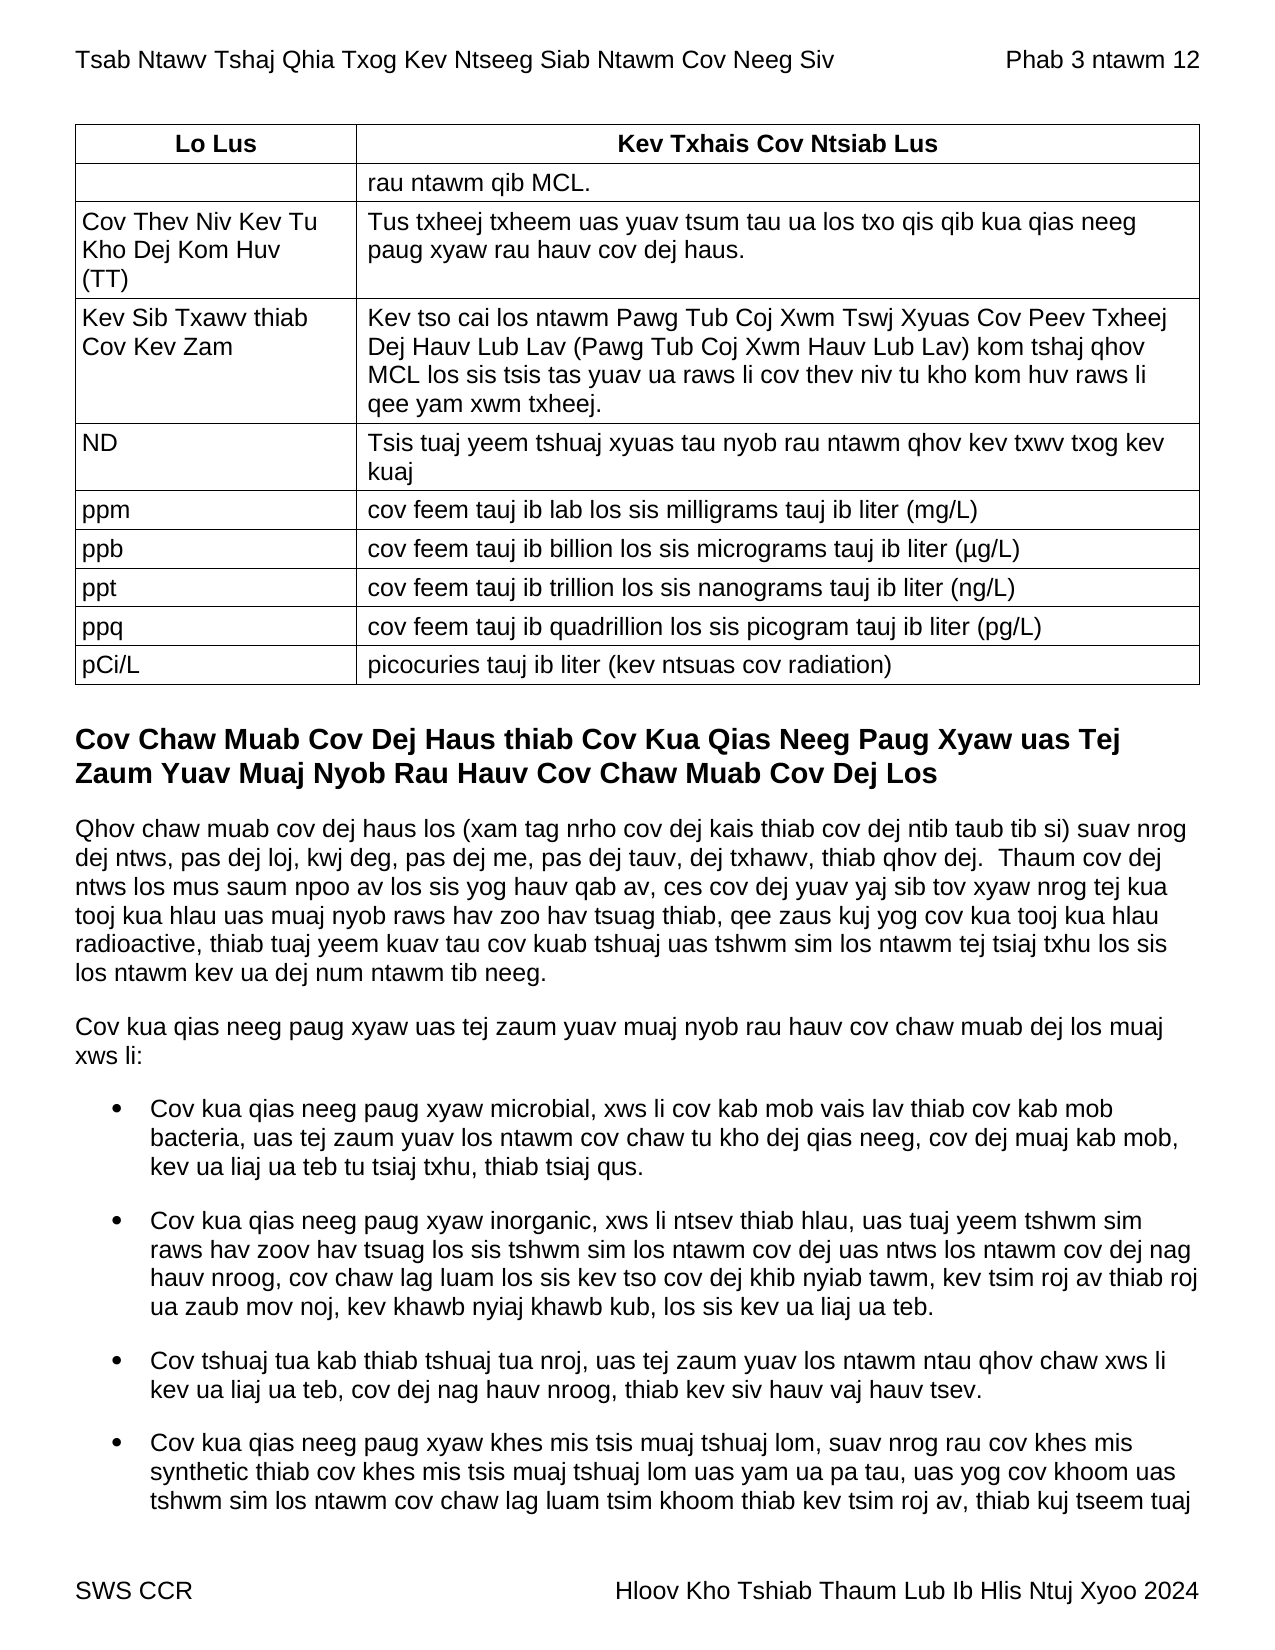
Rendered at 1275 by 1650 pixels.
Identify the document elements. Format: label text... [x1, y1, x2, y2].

table_header Kev Txhais Cov Ntsiab Lus [357, 125, 1199, 162]
table_cell cov feem tauj ib billion los sis micrograms tauj ib liter (µg/L) [357, 530, 1199, 567]
subtitle Cov Chaw Muab Cov Dej Haus thiab Cov Kua Qias Neeg Paug Xyaw uas Tej Zaum Yuav Muaj Nyob Rau Hauv Cov Chaw Muab Cov Dej Los [75, 722, 1200, 789]
table_cell ppb [76, 530, 356, 567]
table_cell ppq [76, 607, 356, 645]
table_cell cov feem tauj ib quadrillion los sis picogram tauj ib liter (pg/L) [357, 607, 1199, 645]
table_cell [357, 164, 1199, 201]
table_cell ppt [76, 569, 356, 606]
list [112, 1428, 1200, 1515]
table_cell Tsis tuaj yeem tshuaj xyuas tau nyob rau ntawm qhov kev txwv txog kev kuaj [357, 424, 1199, 490]
table_cell Kev Sib Txawv thiab Cov Kev Zam [76, 299, 356, 422]
text Qhov chaw muab cov dej haus los (xam tag nrho cov dej kais thiab cov dej ntib taub tib si) suav nrog dej ntws, pas dej loj, kwj deg, pas dej me, pas dej tauv, dej txhawv, thiab qhov dej. Thaum cov dej ntws los mus saum npoo av los sis yog hauv qab av, ces cov dej yuav yaj sib tov xyaw nrog tej kua tooj kua hlau uas muaj nyob raws hav zoo hav tsuag thiab, qee zaus kuj yog cov kua tooj kua hlau radioactive, thiab tuaj yeem kuav tau cov kuab tshuaj uas tshwm sim los ntawm tej tsiaj txhu los sis los ntawm kev ua dej num ntawm tib neeg. [75, 814, 1200, 987]
table_cell Cov Thev Niv Kev Tu Kho Dej Kom Huv (TT) [76, 202, 356, 297]
table_cell picocuries tauj ib liter (kev ntsuas cov radiation) [357, 646, 1199, 684]
text Cov kua qias neeg paug xyaw uas tej zaum yuav muaj nyob rau hauv cov chaw muab dej los muaj xws li: [75, 1012, 1200, 1069]
list Cov kua qias neeg paug xyaw inorganic, xws li ntsev thiab hlau, uas tuaj yeem tshwm sim raws hav zoov hav tsuag los sis tshwm sim los ntawm cov dej uas ntws los ntawm cov dej nag hauv nroog, cov chaw lag luam los sis kev tso cov dej khib nyiab tawm, kev tsim roj av thiab roj ua zaub mov noj, kev khawb nyiaj khawb kub, los sis kev ua liaj ua teb. [112, 1206, 1200, 1321]
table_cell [76, 164, 356, 201]
table_cell pCi/L [76, 646, 356, 684]
table_header Lo Lus [76, 125, 356, 162]
table_cell ppm [76, 491, 356, 529]
table_cell Kev tso cai los ntawm Pawg Tub Coj Xwm Tswj Xyuas Cov Peev Txheej Dej Hauv Lub Lav (Pawg Tub Coj Xwm Hauv Lub Lav) kom tshaj qhov MCL los sis tsis tas yuav ua raws li cov thev niv tu kho kom huv raws li qee yam xwm txheej. [357, 299, 1199, 422]
table_cell ND [76, 424, 356, 490]
table_cell cov feem tauj ib lab los sis milligrams tauj ib liter (mg/L) [357, 491, 1199, 529]
table_cell Tus txheej txheem uas yuav tsum tau ua los txo qis qib kua qias neeg paug xyaw rau hauv cov dej haus. [357, 202, 1199, 297]
list Cov tshuaj tua kab thiab tshuaj tua nroj, uas tej zaum yuav los ntawm ntau qhov chaw xws li kev ua liaj ua teb, cov dej nag hauv nroog, thiab kev siv hauv vaj hauv tsev. [112, 1346, 1200, 1403]
table_cell cov feem tauj ib trillion los sis nanograms tauj ib liter (ng/L) [357, 569, 1199, 606]
list Cov kua qias neeg paug xyaw microbial, xws li cov kab mob vais lav thiab cov kab mob bacteria, uas tej zaum yuav los ntawm cov chaw tu kho dej qias neeg, cov dej muaj kab mob, kev ua liaj ua teb tu tsiaj txhu, thiab tsiaj qus. [112, 1094, 1200, 1181]
